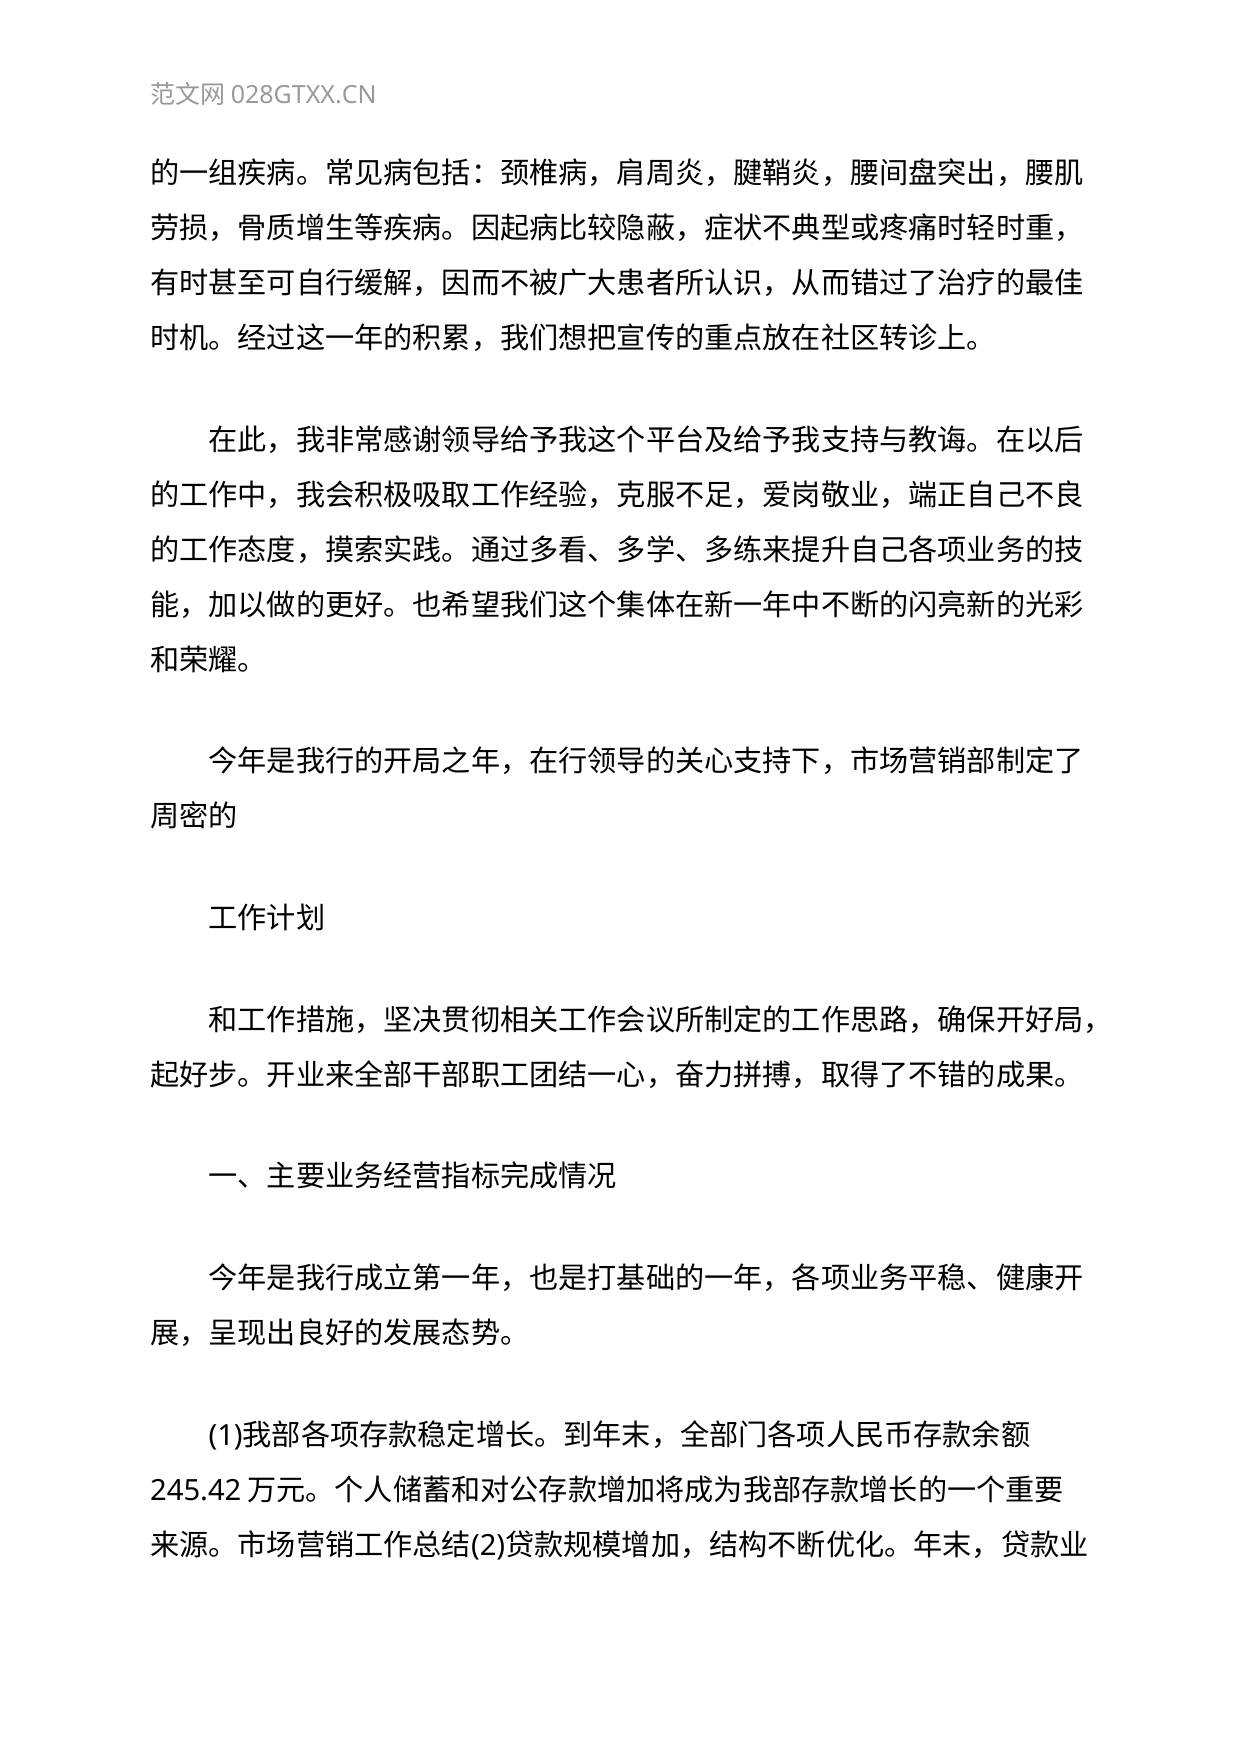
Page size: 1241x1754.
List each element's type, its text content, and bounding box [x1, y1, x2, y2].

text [150, 150, 1090, 357]
text 工作计划 [150, 894, 1090, 937]
text 在此，我非常感谢领导给予我这个平台及给予我支持与教诲。在以后的工作中，我会积极吸取工作经验，克服不足，爱岗敬业，端正自己不良的工作态度，摸索实践。通过多看、多学、多练来提升自己各项业务的技能，加以做的更好。也希望我们这个集体在新一年中不断的闪亮新的光彩和荣耀。 [150, 416, 1090, 678]
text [150, 1411, 1090, 1564]
text 今年是我行的开局之年，在行领导的关心支持下，市场营销部制定了周密的 [150, 738, 1090, 835]
text 今年是我行成立第一年，也是打基础的一年，各项业务平稳、健康开展，呈现出良好的发展态势。 [150, 1255, 1090, 1352]
text 一、主要业务经营指标完成情况 [150, 1153, 1090, 1195]
text 和工作措施，坚决贯彻相关工作会议所制定的工作思路，确保开好局，起好步。开业来全部干部职工团结一心，奋力拼搏，取得了不错的成果。 [150, 996, 1090, 1093]
